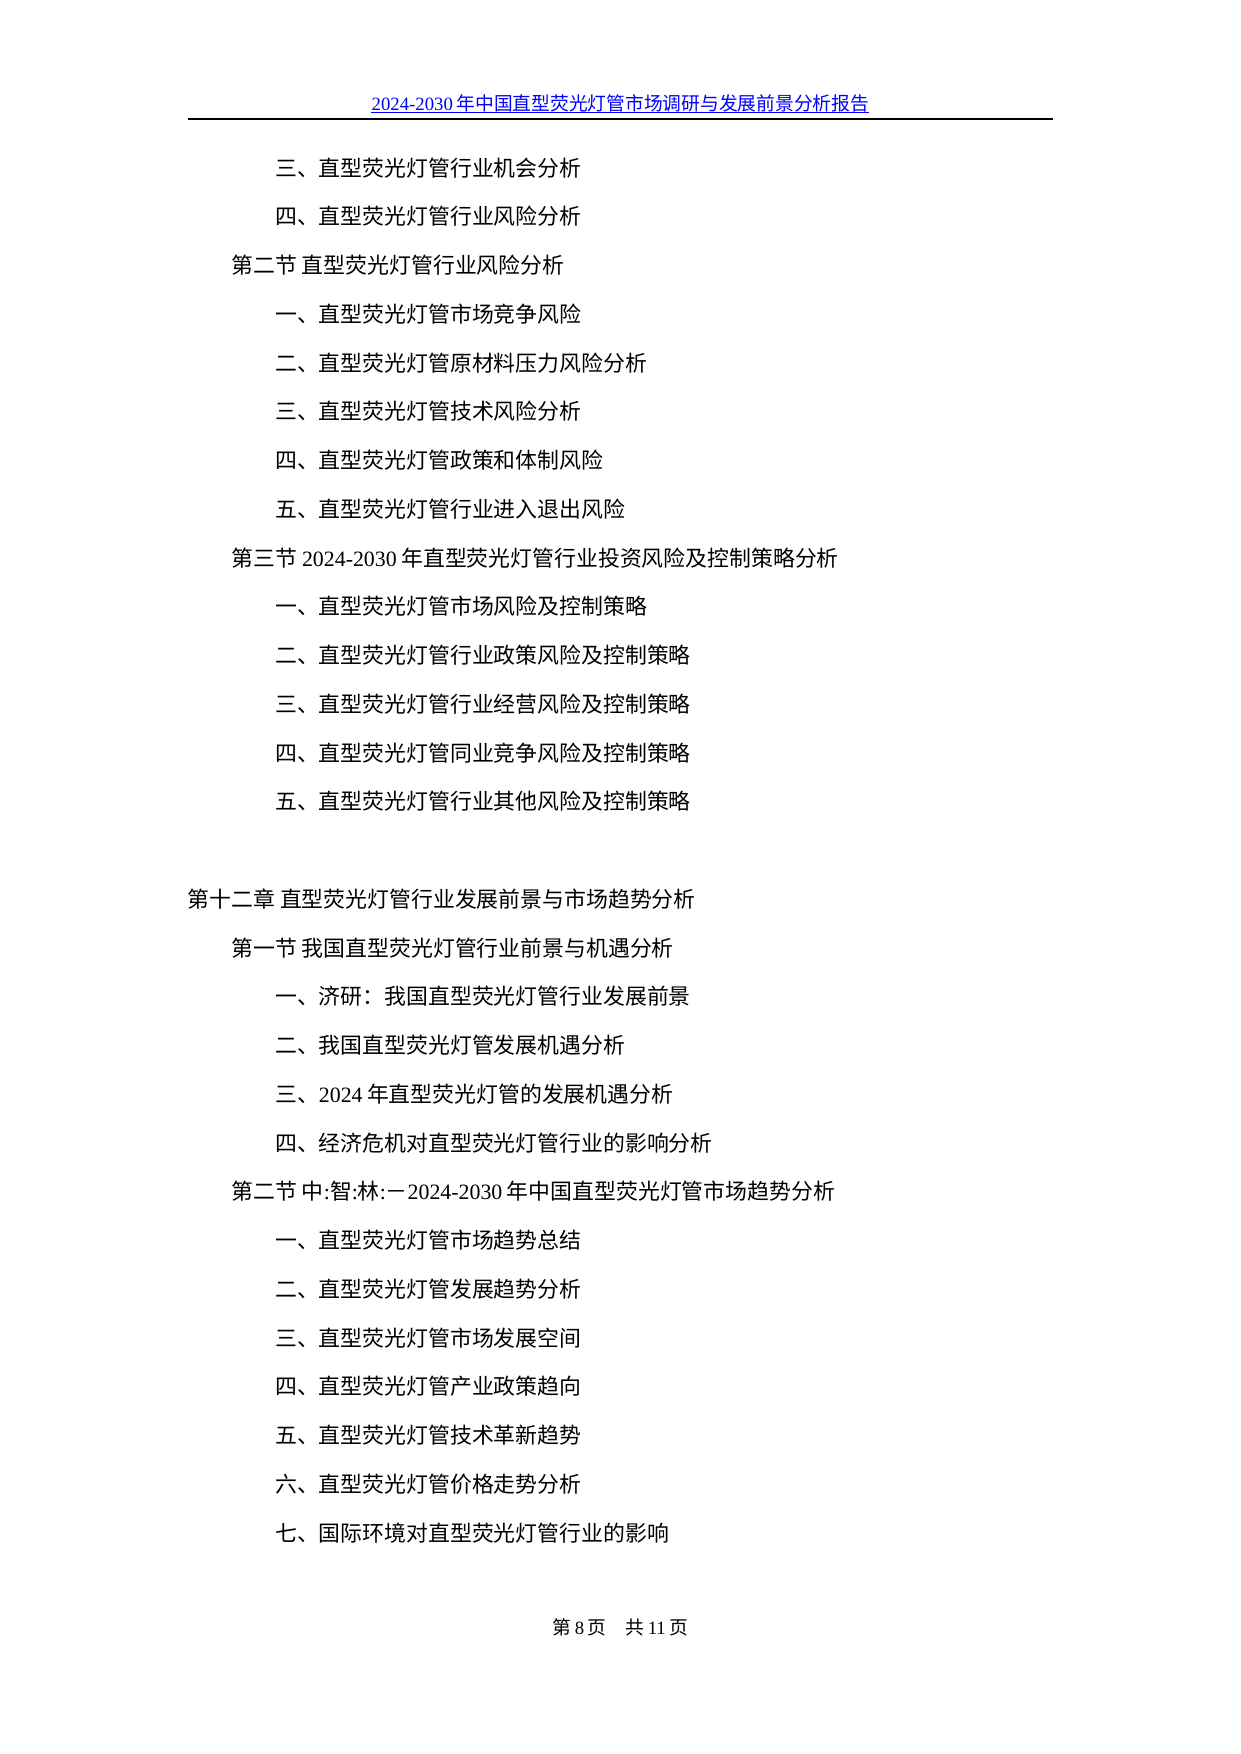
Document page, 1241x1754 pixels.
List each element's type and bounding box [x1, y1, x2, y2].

text [187, 150, 1053, 1548]
